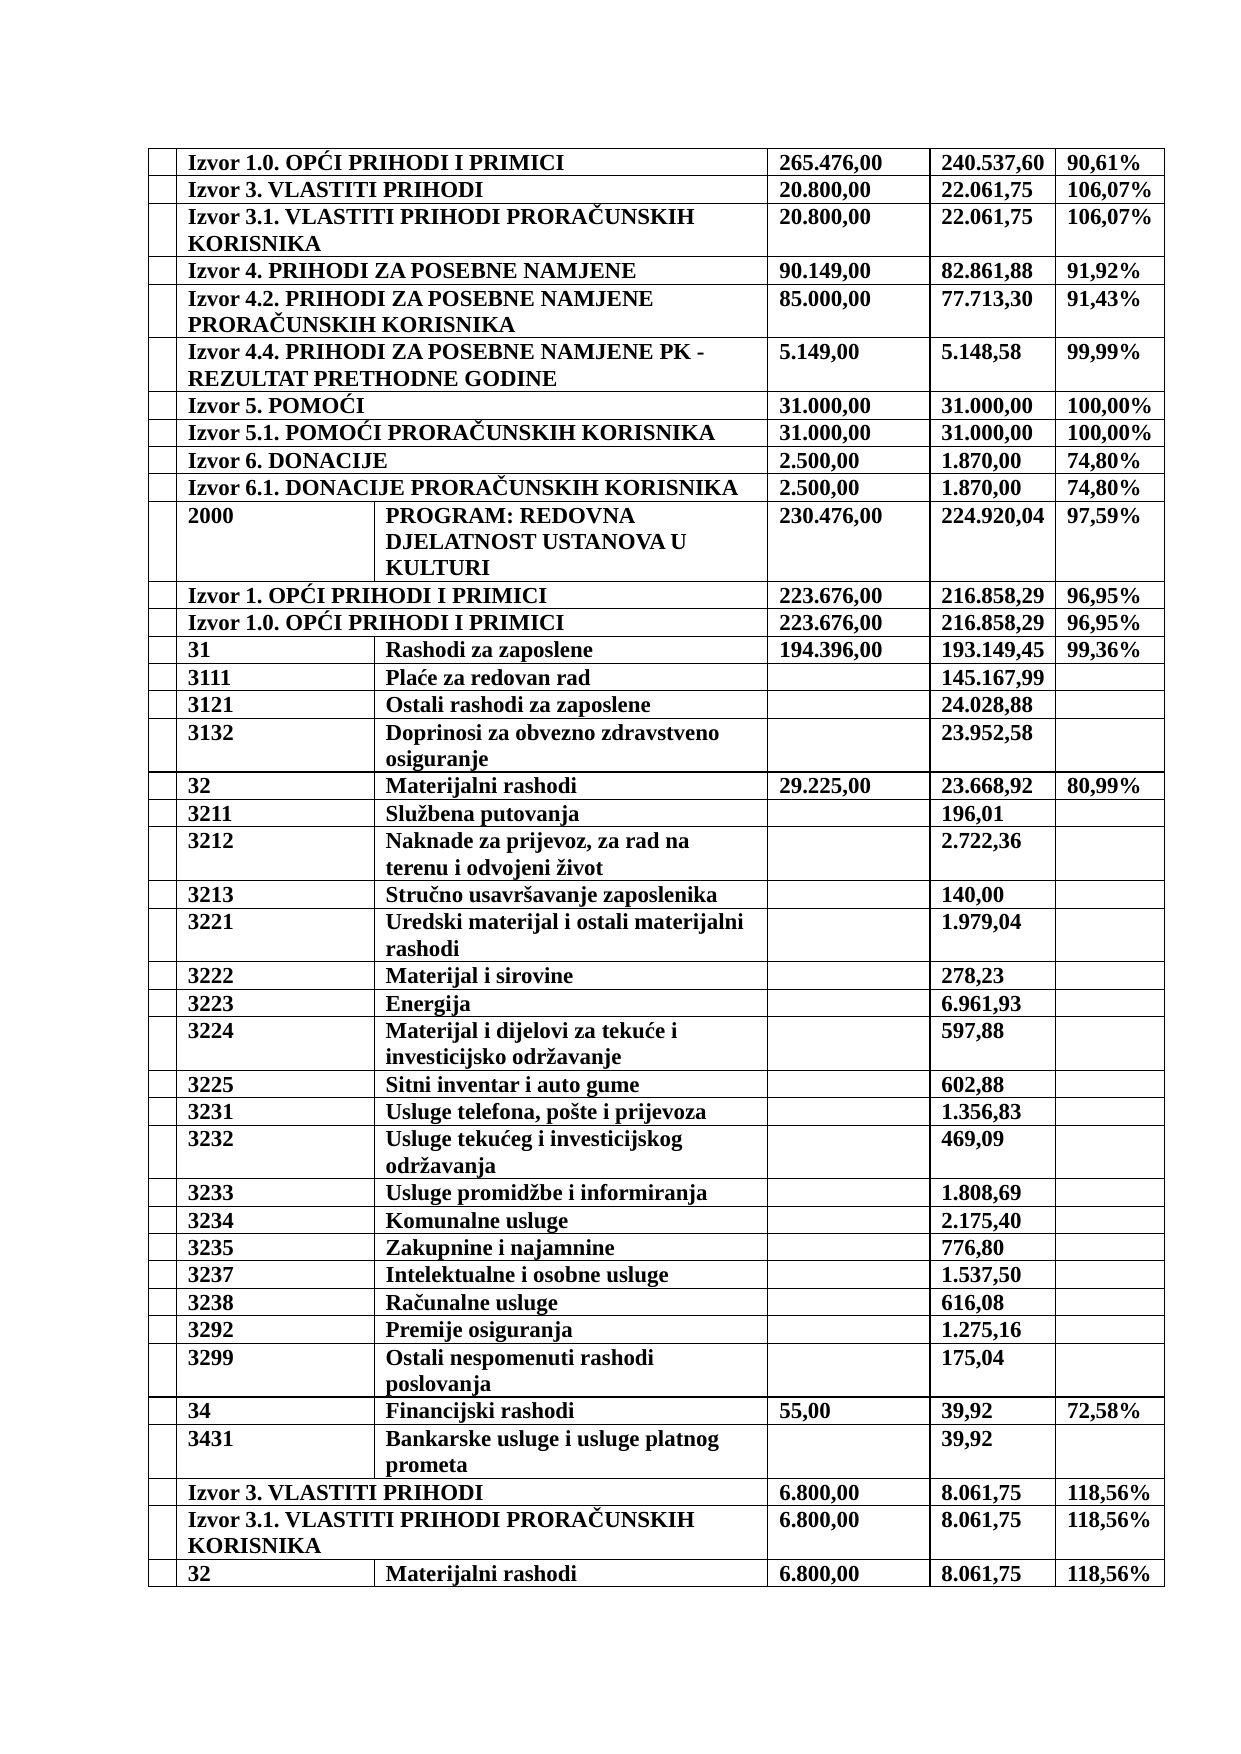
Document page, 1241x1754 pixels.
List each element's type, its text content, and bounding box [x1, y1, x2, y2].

table_cell 3213 [177, 881, 374, 907]
table_cell [1056, 827, 1164, 880]
table_cell 90.149,00 [768, 257, 929, 283]
table_cell 72,58% [1056, 1398, 1164, 1424]
table_cell Uredski materijal i ostali materijalni rashodi [375, 909, 767, 961]
table_cell 8.061,75 [931, 1506, 1055, 1559]
table_cell 118,56% [1056, 1560, 1164, 1586]
table_cell Komunalne usluge [375, 1207, 767, 1233]
table_cell [1056, 1289, 1164, 1315]
table_cell 74,80% [1056, 474, 1164, 501]
table_cell [149, 691, 176, 718]
table_cell [149, 474, 176, 501]
table_cell Službena putovanja [375, 800, 767, 826]
table_cell [1056, 1179, 1164, 1206]
table_cell 597,88 [931, 1017, 1055, 1070]
table_cell [149, 176, 176, 202]
table_cell Izvor 3. VLASTITI PRIHODI [177, 1479, 767, 1505]
table_cell 39,92 [931, 1425, 1055, 1477]
table_cell Materijal i sirovine [375, 962, 767, 988]
table_cell 3237 [177, 1261, 374, 1288]
table_cell [149, 257, 176, 283]
table_cell [149, 1126, 176, 1178]
table_cell [768, 1316, 929, 1343]
table_cell 6.961,93 [931, 990, 1055, 1016]
table_cell Usluge telefona, pošte i prijevoza [375, 1098, 767, 1124]
table_cell [1056, 990, 1164, 1016]
table_cell [768, 990, 929, 1016]
table_cell 616,08 [931, 1289, 1055, 1315]
table_cell 223.676,00 [768, 582, 929, 608]
table_cell [768, 1425, 929, 1477]
table_cell [768, 1344, 929, 1396]
table_cell [768, 1098, 929, 1124]
table_cell 3211 [177, 800, 374, 826]
table_cell 3224 [177, 1017, 374, 1070]
table_cell Izvor 3.1. VLASTITI PRIHODI PRORAČUNSKIH KORISNIKA [177, 1506, 767, 1559]
table_cell [149, 204, 176, 256]
table_cell 20.800,00 [768, 204, 929, 256]
table_cell 3132 [177, 719, 374, 771]
table_cell [1056, 1316, 1164, 1343]
table_cell 96,95% [1056, 582, 1164, 608]
table_cell 23.952,58 [931, 719, 1055, 771]
table_cell [149, 1506, 176, 1559]
table_cell [149, 338, 176, 391]
table_cell [1056, 1126, 1164, 1178]
table_cell [768, 1017, 929, 1070]
table_cell Izvor 1.0. OPĆI PRIHODI I PRIMICI [177, 609, 767, 636]
table_cell [149, 447, 176, 473]
table_cell 77.713,30 [931, 285, 1055, 337]
table_cell 8.061,75 [931, 1479, 1055, 1505]
table_cell 32 [177, 1560, 374, 1586]
table_cell [149, 420, 176, 446]
table_cell 2000 [177, 502, 374, 581]
table_cell Energija [375, 990, 767, 1016]
table_cell [149, 1234, 176, 1260]
table_cell Ostali nespomenuti rashodi poslovanja [375, 1344, 767, 1396]
table_cell 194.396,00 [768, 637, 929, 663]
table_cell [149, 719, 176, 771]
table_cell [149, 1425, 176, 1477]
table_cell [1056, 800, 1164, 826]
table_cell 240.537,60 [931, 149, 1055, 175]
table_cell [149, 800, 176, 826]
table_cell [1056, 664, 1164, 690]
table_cell [149, 773, 176, 799]
table_cell [149, 1316, 176, 1343]
table_cell 193.149,45 [931, 637, 1055, 663]
table_cell 100,00% [1056, 420, 1164, 446]
table_cell [1056, 1207, 1164, 1233]
table_cell [768, 1179, 929, 1206]
table_cell Intelektualne i osobne usluge [375, 1261, 767, 1288]
table_cell [768, 1289, 929, 1315]
table_cell 55,00 [768, 1398, 929, 1424]
table_cell 31.000,00 [931, 392, 1055, 418]
table_cell [768, 827, 929, 880]
table_cell 175,04 [931, 1344, 1055, 1396]
table_cell [149, 392, 176, 418]
table_cell [149, 1398, 176, 1424]
table_cell 1.275,16 [931, 1316, 1055, 1343]
table_cell 3299 [177, 1344, 374, 1396]
table_cell 6.800,00 [768, 1479, 929, 1505]
table_cell 3234 [177, 1207, 374, 1233]
table_cell Usluge tekućeg i investicijskog održavanja [375, 1126, 767, 1178]
table_cell Izvor 3.1. VLASTITI PRIHODI PRORAČUNSKIH KORISNIKA [177, 204, 767, 256]
table_cell 1.537,50 [931, 1261, 1055, 1288]
table_cell [149, 990, 176, 1016]
table_cell Izvor 5. POMOĆI [177, 392, 767, 418]
table_cell [768, 664, 929, 690]
table_cell 118,56% [1056, 1506, 1164, 1559]
table_cell 3221 [177, 909, 374, 961]
table_cell Zakupnine i najamnine [375, 1234, 767, 1260]
table_cell 3121 [177, 691, 374, 718]
table_cell 6.800,00 [768, 1560, 929, 1586]
table_cell 31.000,00 [768, 420, 929, 446]
table_cell [1056, 909, 1164, 961]
table_cell 2.500,00 [768, 474, 929, 501]
table_cell 3231 [177, 1098, 374, 1124]
table_cell [149, 1261, 176, 1288]
table_cell 106,07% [1056, 176, 1164, 202]
table_cell 776,80 [931, 1234, 1055, 1260]
table_cell [1056, 962, 1164, 988]
table_cell Izvor 4.2. PRIHODI ZA POSEBNE NAMJENE PRORAČUNSKIH KORISNIKA [177, 285, 767, 337]
table_cell [149, 1479, 176, 1505]
table_cell [768, 909, 929, 961]
table_cell 265.476,00 [768, 149, 929, 175]
table_cell Izvor 6.1. DONACIJE PRORAČUNSKIH KORISNIKA [177, 474, 767, 501]
table_cell [768, 719, 929, 771]
table_cell [149, 582, 176, 608]
table_cell Materijalni rashodi [375, 773, 767, 799]
table_cell Bankarske usluge i usluge platnog prometa [375, 1425, 767, 1477]
table_cell 29.225,00 [768, 773, 929, 799]
table_cell 3292 [177, 1316, 374, 1343]
table_cell 230.476,00 [768, 502, 929, 581]
table_cell 31.000,00 [931, 420, 1055, 446]
table_cell 82.861,88 [931, 257, 1055, 283]
table_cell [1056, 1017, 1164, 1070]
table_cell 1.870,00 [931, 447, 1055, 473]
table_cell 2.175,40 [931, 1207, 1055, 1233]
table_cell Rashodi za zaposlene [375, 637, 767, 663]
table_cell 196,01 [931, 800, 1055, 826]
table_cell [149, 1017, 176, 1070]
table_cell 91,43% [1056, 285, 1164, 337]
table_cell [149, 1289, 176, 1315]
table_cell 96,95% [1056, 609, 1164, 636]
table_cell Računalne usluge [375, 1289, 767, 1315]
table_cell 223.676,00 [768, 609, 929, 636]
table_cell 2.500,00 [768, 447, 929, 473]
table_cell [1056, 1098, 1164, 1124]
table_cell [768, 1261, 929, 1288]
table_cell 32 [177, 773, 374, 799]
table_cell 1.979,04 [931, 909, 1055, 961]
table_cell 469,09 [931, 1126, 1055, 1178]
table_cell Doprinosi za obvezno zdravstveno osiguranje [375, 719, 767, 771]
table_cell 99,36% [1056, 637, 1164, 663]
table_cell [768, 1126, 929, 1178]
table_cell 278,23 [931, 962, 1055, 988]
table_cell Naknade za prijevoz, za rad na terenu i odvojeni život [375, 827, 767, 880]
table_cell [149, 1098, 176, 1124]
table_cell 1.808,69 [931, 1179, 1055, 1206]
table_cell 3111 [177, 664, 374, 690]
table_cell [149, 664, 176, 690]
table_cell 1.356,83 [931, 1098, 1055, 1124]
table_cell Plaće za redovan rad [375, 664, 767, 690]
table_cell 3232 [177, 1126, 374, 1178]
table_cell 97,59% [1056, 502, 1164, 581]
table_cell 3223 [177, 990, 374, 1016]
table_cell [1056, 1234, 1164, 1260]
table_cell 24.028,88 [931, 691, 1055, 718]
table_cell 34 [177, 1398, 374, 1424]
table_cell 3235 [177, 1234, 374, 1260]
table_cell 31 [177, 637, 374, 663]
table_cell Izvor 4. PRIHODI ZA POSEBNE NAMJENE [177, 257, 767, 283]
table_cell 1.870,00 [931, 474, 1055, 501]
table_cell Izvor 1.0. OPĆI PRIHODI I PRIMICI [177, 149, 767, 175]
table_cell 5.148,58 [931, 338, 1055, 391]
table_cell 22.061,75 [931, 176, 1055, 202]
table_cell 3222 [177, 962, 374, 988]
table_cell 90,61% [1056, 149, 1164, 175]
table_cell [149, 1344, 176, 1396]
table_cell 3431 [177, 1425, 374, 1477]
table_cell 31.000,00 [768, 392, 929, 418]
table_cell [149, 881, 176, 907]
table_cell [149, 1207, 176, 1233]
table_cell 145.167,99 [931, 664, 1055, 690]
table_cell 99,99% [1056, 338, 1164, 391]
table_cell Stručno usavršavanje zaposlenika [375, 881, 767, 907]
table_cell 3225 [177, 1071, 374, 1097]
table_cell 8.061,75 [931, 1560, 1055, 1586]
table_cell PROGRAM: REDOVNA DJELATNOST USTANOVA U KULTURI [375, 502, 767, 581]
table_cell 2.722,36 [931, 827, 1055, 880]
table_cell [1056, 881, 1164, 907]
table_cell Izvor 4.4. PRIHODI ZA POSEBNE NAMJENE PK - REZULTAT PRETHODNE GODINE [177, 338, 767, 391]
table_cell Izvor 6. DONACIJE [177, 447, 767, 473]
table_cell [149, 1560, 176, 1586]
table_cell 3238 [177, 1289, 374, 1315]
table_cell [149, 285, 176, 337]
table_cell 23.668,92 [931, 773, 1055, 799]
table_cell 216.858,29 [931, 609, 1055, 636]
table_cell 85.000,00 [768, 285, 929, 337]
table_cell Usluge promidžbe i informiranja [375, 1179, 767, 1206]
table_cell [768, 800, 929, 826]
table_cell 39,92 [931, 1398, 1055, 1424]
table_cell [768, 691, 929, 718]
table_cell Izvor 1. OPĆI PRIHODI I PRIMICI [177, 582, 767, 608]
table_cell [1056, 691, 1164, 718]
table_cell [149, 502, 176, 581]
table_cell 106,07% [1056, 204, 1164, 256]
table_cell 3233 [177, 1179, 374, 1206]
table_cell [1056, 719, 1164, 771]
table_cell 74,80% [1056, 447, 1164, 473]
table_cell 20.800,00 [768, 176, 929, 202]
table_cell [768, 1207, 929, 1233]
table_cell 22.061,75 [931, 204, 1055, 256]
table_cell [1056, 1261, 1164, 1288]
table_cell 140,00 [931, 881, 1055, 907]
table_cell 602,88 [931, 1071, 1055, 1097]
table_cell 6.800,00 [768, 1506, 929, 1559]
table_cell 91,92% [1056, 257, 1164, 283]
table_cell 224.920,04 [931, 502, 1055, 581]
table_cell 100,00% [1056, 392, 1164, 418]
table_cell Materijal i dijelovi za tekuće i investicijsko održavanje [375, 1017, 767, 1070]
table_cell [149, 149, 176, 175]
table_cell [149, 1179, 176, 1206]
table_cell Izvor 5.1. POMOĆI PRORAČUNSKIH KORISNIKA [177, 420, 767, 446]
table_cell [1056, 1071, 1164, 1097]
table_cell [1056, 1425, 1164, 1477]
table_cell [1056, 1344, 1164, 1396]
table_cell [768, 1234, 929, 1260]
table_cell [149, 909, 176, 961]
table_cell 3212 [177, 827, 374, 880]
table_cell [768, 1071, 929, 1097]
table_cell Ostali rashodi za zaposlene [375, 691, 767, 718]
table_cell 216.858,29 [931, 582, 1055, 608]
table_cell [149, 827, 176, 880]
table_cell [149, 1071, 176, 1097]
table_cell Izvor 3. VLASTITI PRIHODI [177, 176, 767, 202]
table_cell Sitni inventar i auto gume [375, 1071, 767, 1097]
table_cell [149, 637, 176, 663]
table_cell [149, 962, 176, 988]
table_cell [768, 881, 929, 907]
table_cell Materijalni rashodi [375, 1560, 767, 1586]
table_cell [149, 609, 176, 636]
table_cell [768, 962, 929, 988]
table_cell 80,99% [1056, 773, 1164, 799]
table_cell Financijski rashodi [375, 1398, 767, 1424]
table_cell 5.149,00 [768, 338, 929, 391]
table_cell Premije osiguranja [375, 1316, 767, 1343]
table_cell 118,56% [1056, 1479, 1164, 1505]
